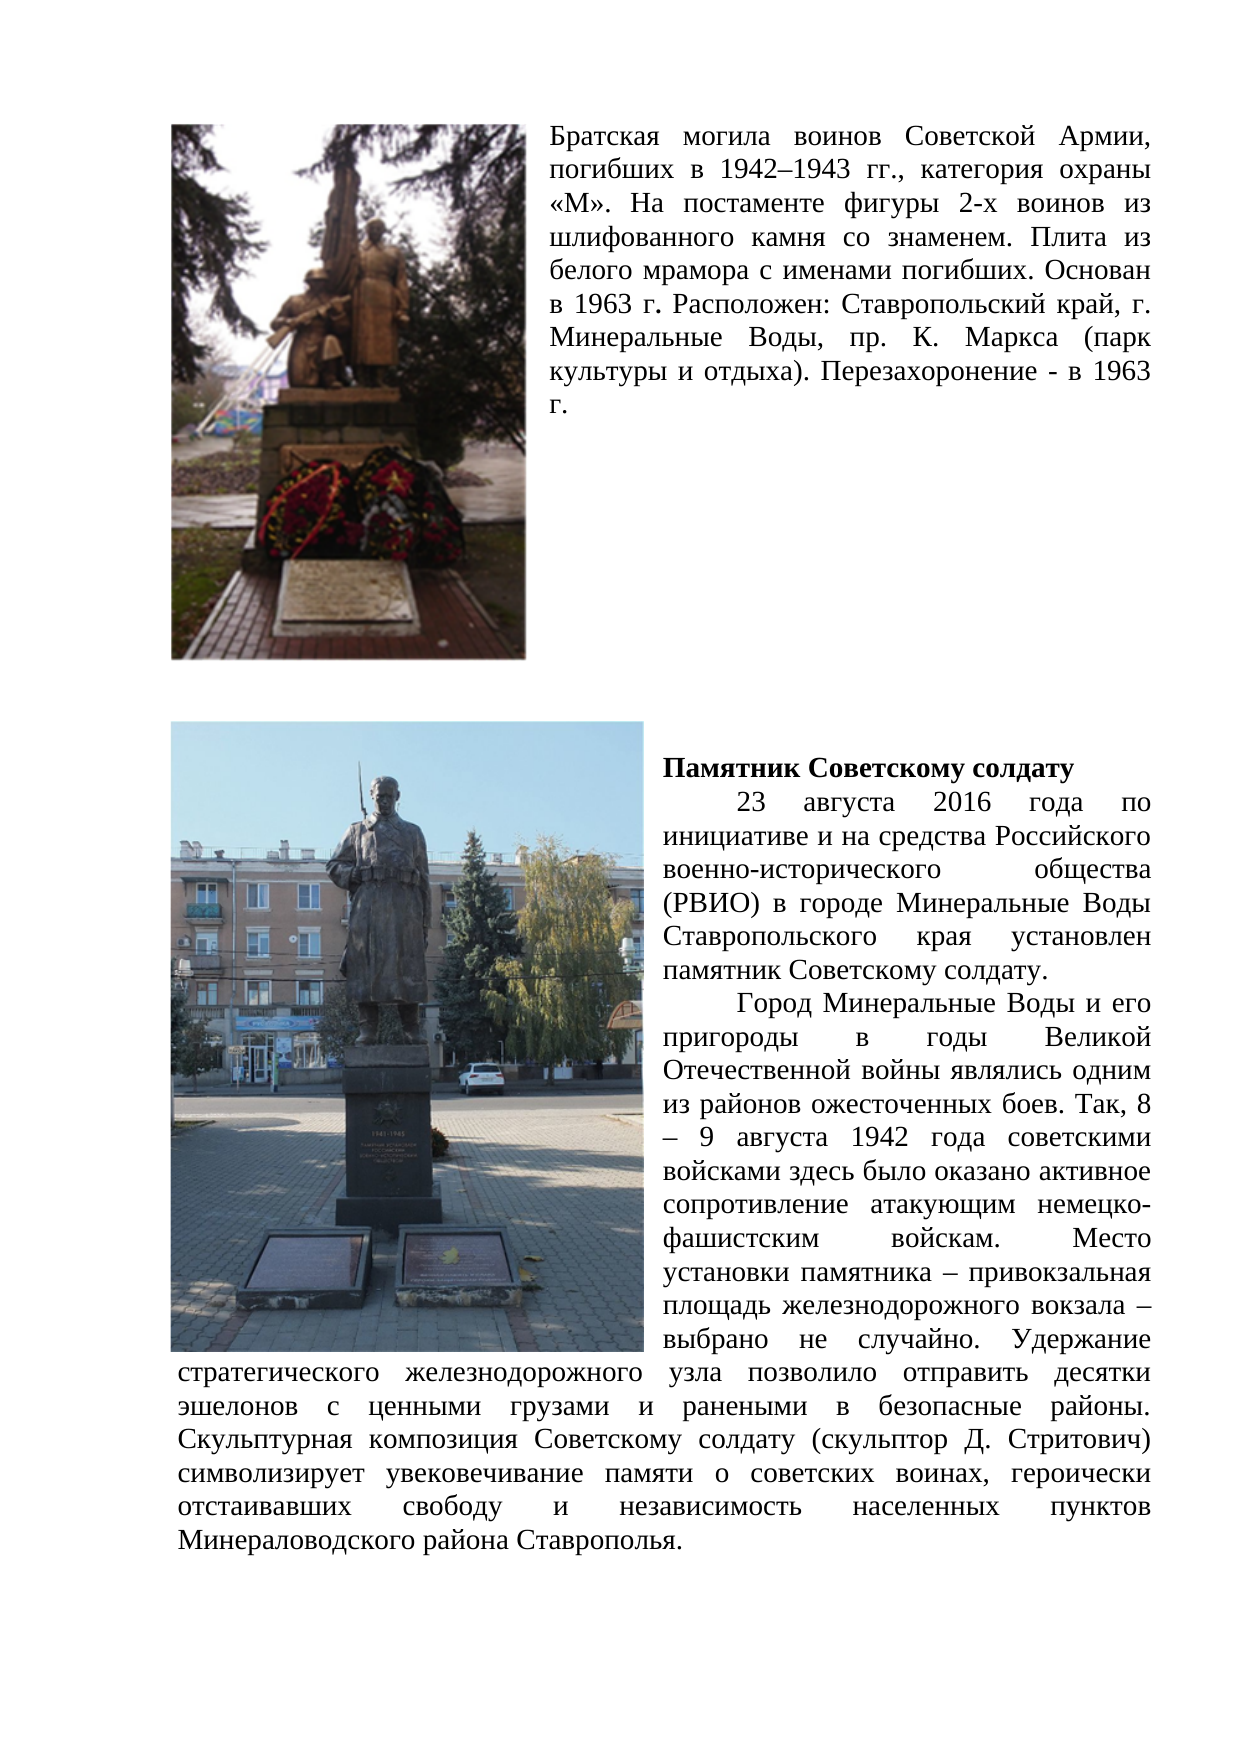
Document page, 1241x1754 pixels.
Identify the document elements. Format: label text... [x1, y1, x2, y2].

text 23 августа 2016 года по инициативе и на средства Российского военно-исторического общества (РВИО) в городе Минеральные Воды Ставропольского края установлен памятник Советскому солдату. [644, 784, 1152, 985]
picture [170, 721, 644, 1352]
picture [170, 123, 531, 665]
text Город Минеральные Воды и его пригороды в годы Великой Отечественной войны являлись одним из районов ожесточенных боев. Так, 8 – 9 августа 1942 года советскими войсками здесь было оказано активное сопротивление атакующим немецко-фашистским войскам. Место установки памятника – привокзальная площадь железнодорожного вокзала – выбрано не случайно. Удержание стратегического железнодорожного узла позволило отправить десятки эшелонов с ценными грузами и ранеными в безопасные районы. Скульптурная композиция Советскому солдату (скульптор Д. Стритович) символизирует увековечивание памяти о советских воинах, героически отстаивавших свободу и независимость населенных пунктов Минераловодского района Ставрополья. [177, 985, 1152, 1556]
text Памятник Советскому солдату [644, 751, 1152, 784]
text Братская могила воинов Советской Армии, погибших в 1942–1943 гг., категория охраны «М». На постаменте фигуры 2-х воинов из шлифованного камня со знаменем. Плита из белого мрамора с именами погибших. Основан в 1963 г. Расположен: Ставропольский край, г. Минеральные Воды, пр. К. Маркса (парк культуры и отдыха). Перезахоронение - в 1963 г. [177, 118, 1152, 420]
